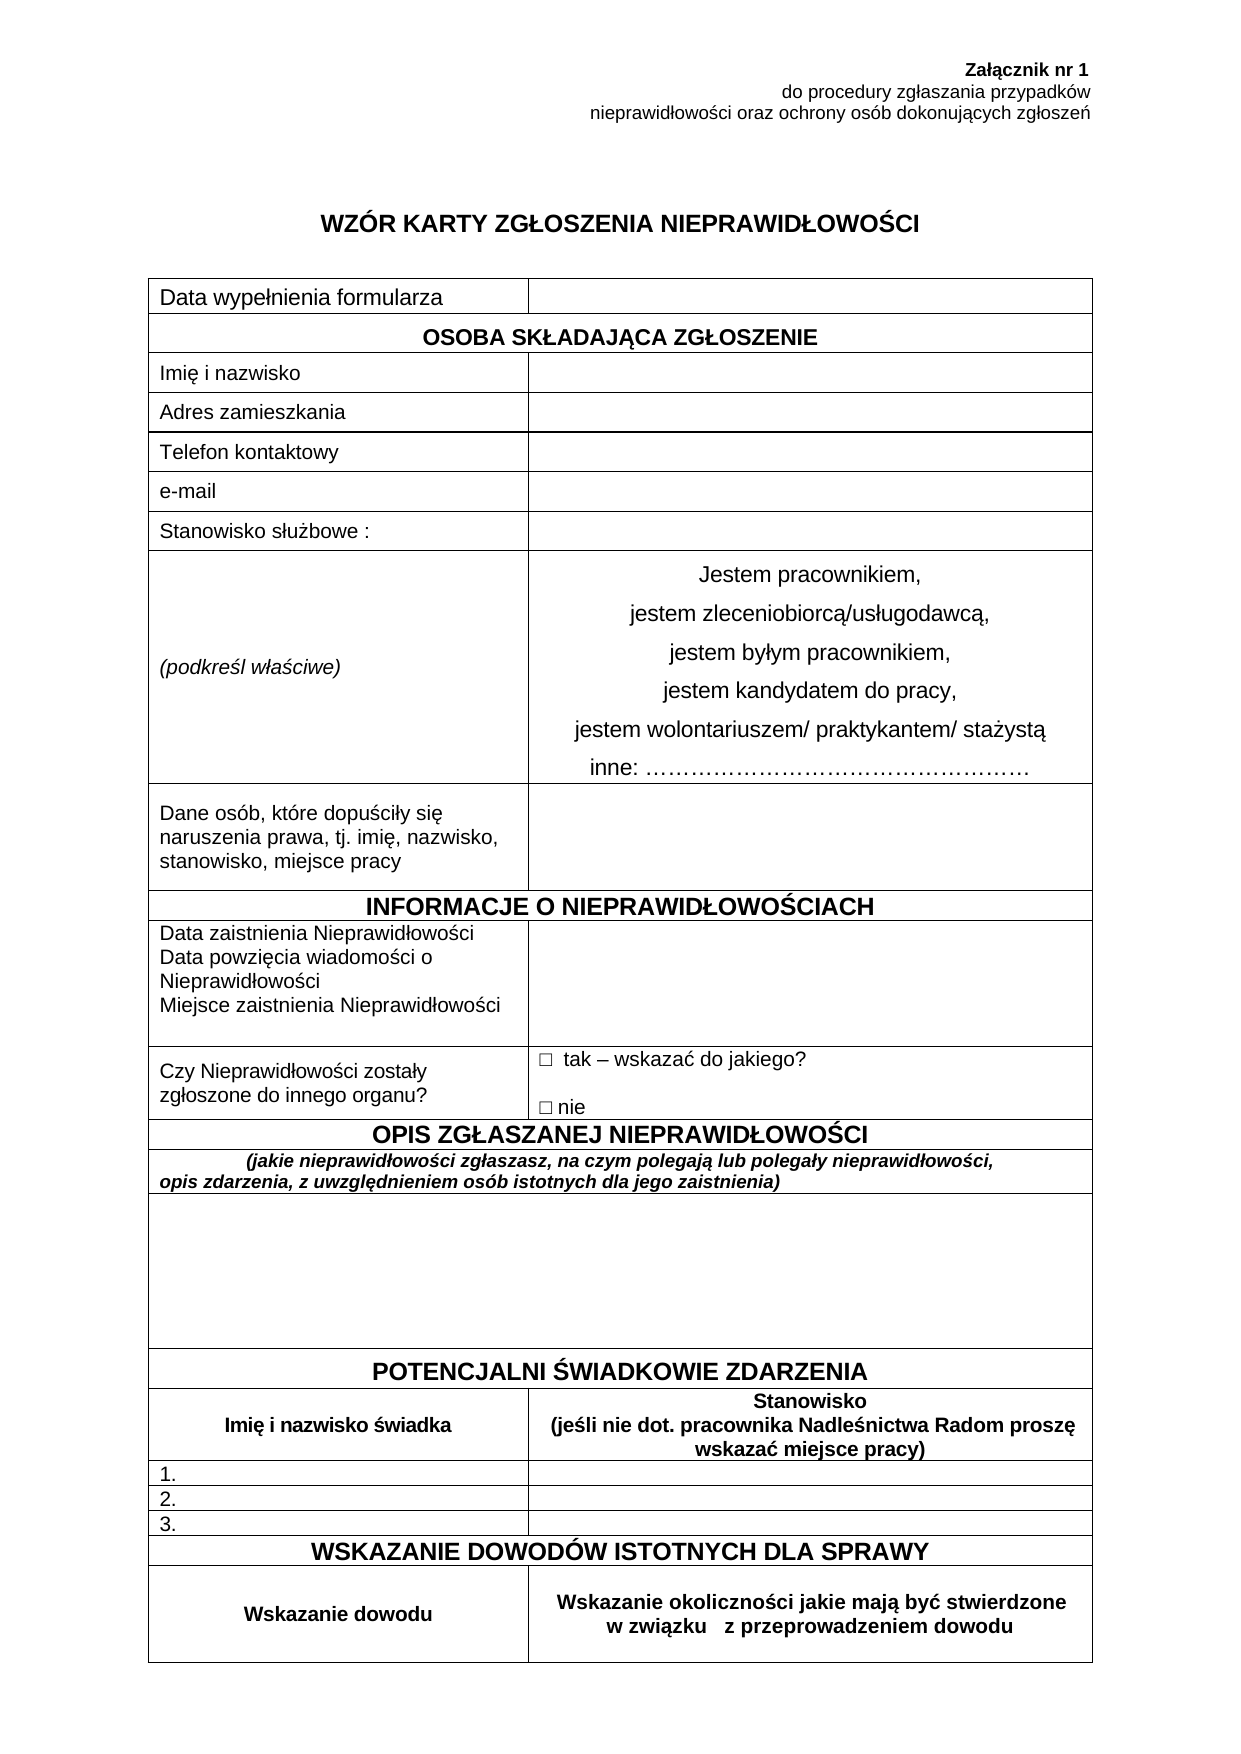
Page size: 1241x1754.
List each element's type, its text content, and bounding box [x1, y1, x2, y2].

table_cell Data zaistnienia Nieprawidłowości Data powzięcia wiadomości o Nieprawidłowości Miejsce zaistnienia Nieprawidłowości [149, 921, 528, 1046]
table_cell (jakie nieprawidłowości zgłaszasz, na czym polegają lub polegały nieprawidłowości, opis zdarzenia, z uwzględnieniem osób istotnych dla jego zaistnienia) [149, 1150, 1092, 1193]
table_cell POTENCJALNI ŚWIADKOWIE ZDARZENIA [149, 1349, 1092, 1387]
table_cell (podkreśl właściwe) [149, 551, 528, 782]
table_cell WSKAZANIE DOWODÓW ISTOTNYCH DLA SPRAWY [149, 1536, 1092, 1565]
table_cell Dane osób, które dopuściły się naruszenia prawa, tj. imię, nazwisko, stanowisko, miejsce pracy [149, 784, 528, 890]
table_cell 1. [149, 1461, 528, 1485]
table_cell Wskazanie okoliczności jakie mają być stwierdzone w związku z przeprowadzeniem dowodu [529, 1566, 1092, 1662]
table_cell [529, 433, 1092, 471]
text WZÓR KARTY ZGŁOSZENIA NIEPRAWIDŁOWOŚCI [148, 206, 1093, 239]
table_cell [529, 1486, 1092, 1510]
table_cell [529, 393, 1092, 431]
table_cell OPIS ZGŁASZANEJ NIEPRAWIDŁOWOŚCI [149, 1120, 1092, 1148]
table_cell 2. [149, 1486, 528, 1510]
table_cell e-mail [149, 472, 528, 511]
table_cell Imię i nazwisko świadka [149, 1389, 528, 1460]
table_cell Imię i nazwisko [149, 353, 528, 392]
table_cell Wskazanie dowodu [149, 1566, 528, 1662]
table_cell OSOBA SKŁADAJĄCA ZGŁOSZENIE [149, 314, 1092, 352]
table_cell Telefon kontaktowy [149, 433, 528, 471]
table_header Data wypełnienia formularza [149, 279, 528, 313]
table_cell □ tak – wskazać do jakiego? □ nie [529, 1047, 1092, 1119]
table_cell Czy Nieprawidłowości zostały zgłoszone do innego organu? [149, 1047, 528, 1119]
table_cell Stanowisko (jeśli nie dot. pracownika Nadleśnictwa Radom proszę wskazać miejsce pracy) [529, 1389, 1092, 1460]
table_header [529, 279, 1092, 313]
text Załącznik nr 1 [148, 59, 1093, 81]
table_cell Adres zamieszkania [149, 393, 528, 431]
table_cell 3. [149, 1511, 528, 1535]
table_cell [529, 921, 1092, 1046]
text do procedury zgłaszania przypadków [148, 81, 1093, 102]
table_cell [149, 1194, 1092, 1348]
table_cell Jestem pracownikiem, jestem zleceniobiorcą/usługodawcą, jestem byłym pracownikiem, jestem kandydatem do pracy, jestem wolontariuszem/ praktykantem/ stażystą inne: …………………………………………… [529, 551, 1092, 782]
table_cell [529, 1461, 1092, 1485]
table_cell [529, 472, 1092, 511]
table_cell Stanowisko służbowe : [149, 512, 528, 550]
table_cell [529, 1511, 1092, 1535]
table_cell [529, 784, 1092, 890]
table_cell [529, 512, 1092, 550]
table_cell [529, 353, 1092, 392]
text nieprawidłowości oraz ochrony osób dokonujących zgłoszeń [148, 102, 1093, 124]
table_cell INFORMACJE O NIEPRAWIDŁOWOŚCIACH [149, 891, 1092, 920]
